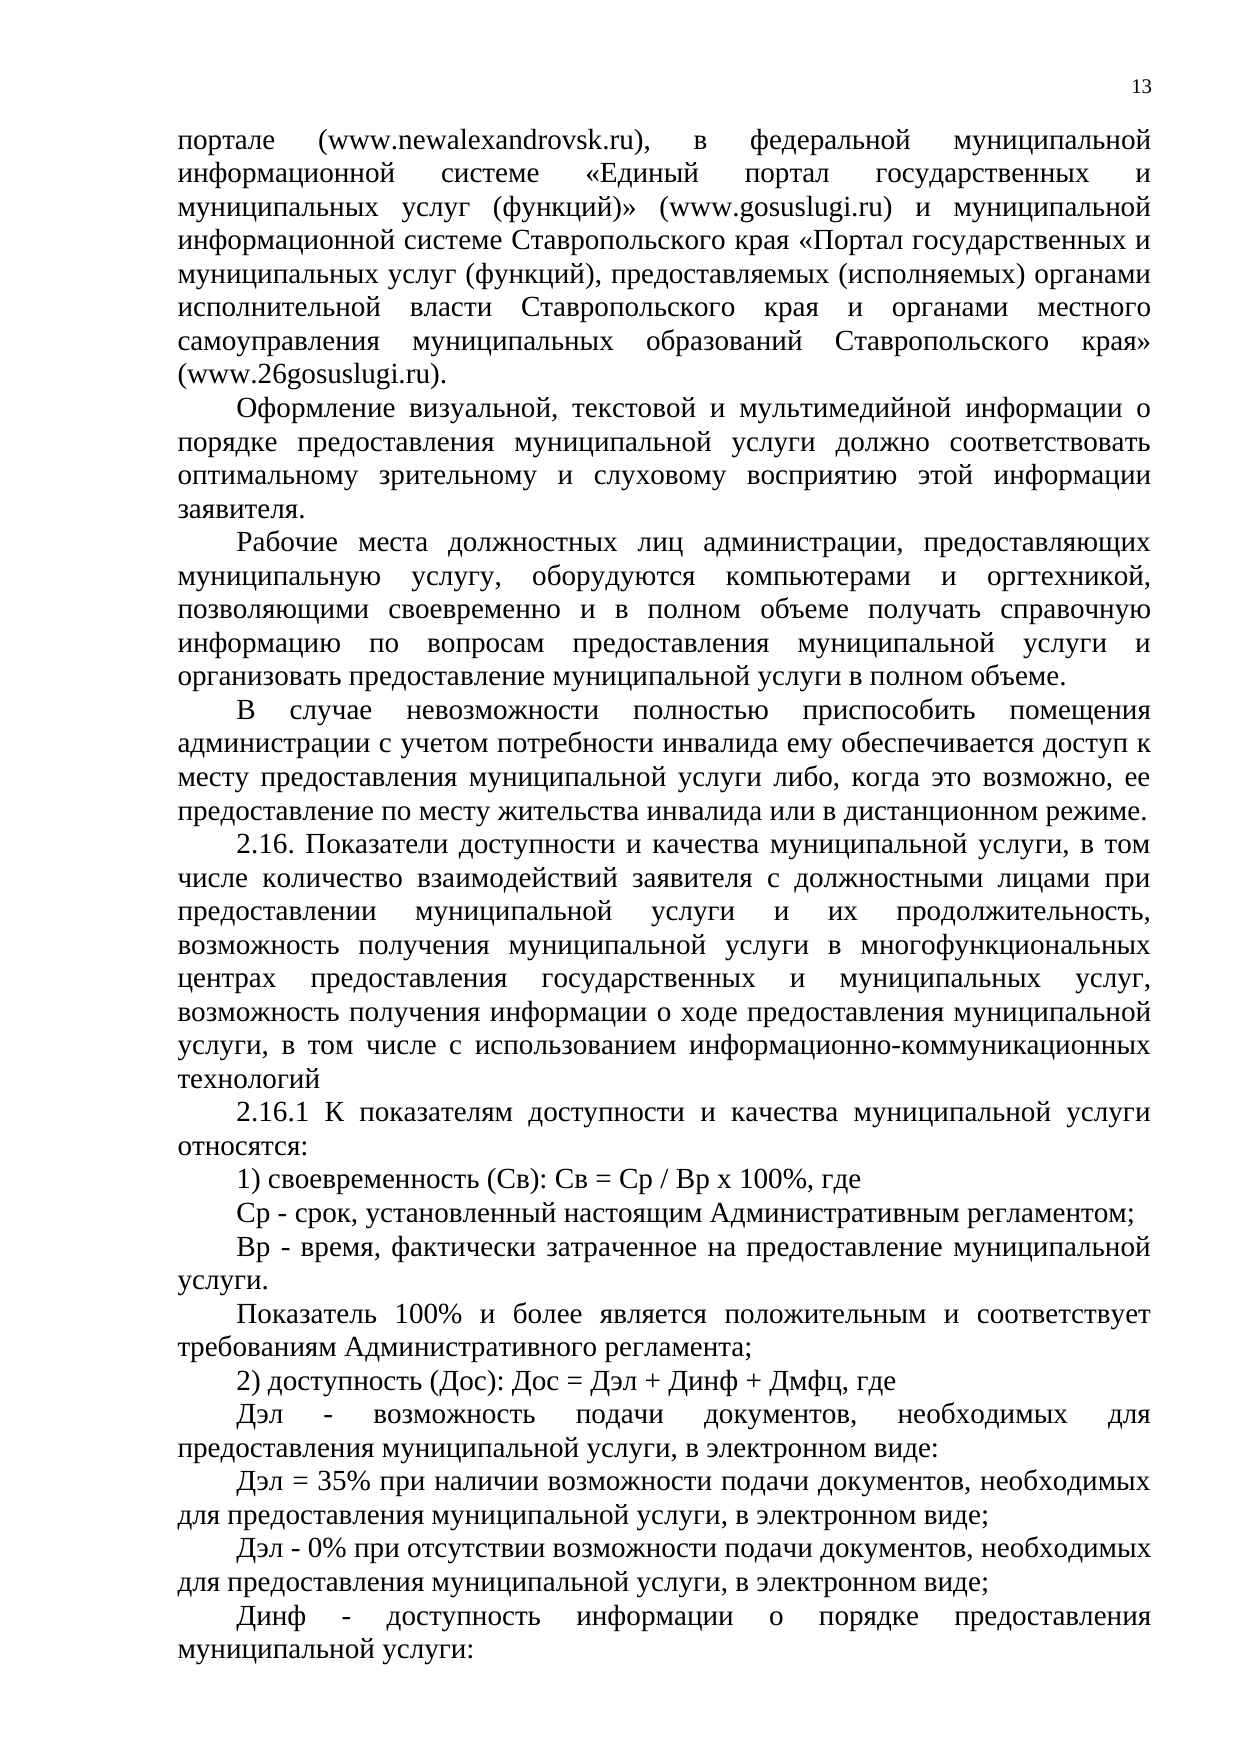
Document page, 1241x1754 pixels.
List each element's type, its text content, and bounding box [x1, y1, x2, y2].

text Рабочие места должностных лиц администрации, предоставляющих муниципальную услугу, оборудуются компьютерами и оргтехникой, позволяющими своевременно и в полном объеме получать справочную информацию по вопросам предоставления муниципальной услуги и организовать предоставление муниципальной услуги в полном объеме. [177, 524, 1152, 692]
text Оформление визуальной, текстовой и мультимедийной информации о порядке предоставления муниципальной услуги должно соответствовать оптимальному зрительному и слуховому восприятию этой информации заявителя. [177, 390, 1152, 524]
text Динф - доступность информации о порядке предоставления муниципальной услуги: [177, 1598, 1152, 1665]
text 2.16. Показатели доступности и качества муниципальной услуги, в том числе количество взаимодействий заявителя с должностными лицами при предоставлении муниципальной услуги и их продолжительность, возможность получения муниципальной услуги в многофункциональных центрах предоставления государственных и муниципальных услуг, возможность получения информации о ходе предоставления муниципальной услуги, в том числе с использованием информационно-коммуникационных технологий [177, 826, 1152, 1094]
text Дэл - возможность подачи документов, необходимых для предоставления муниципальной услуги, в электронном виде: [177, 1396, 1152, 1463]
text 2) доступность (Дос): Дос = Дэл + Динф + Дмфц, где [177, 1363, 1152, 1396]
text Дэл = 35% при наличии возможности подачи документов, необходимых для предоставления муниципальной услуги, в электронном виде; [177, 1463, 1152, 1531]
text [177, 122, 1152, 390]
text 1) своевременность (Св): Св = Ср / Bp x 100%, где [177, 1162, 1152, 1195]
text 2.16.1 К показателям доступности и качества муниципальной услуги относятся: [177, 1094, 1152, 1162]
text Дэл - 0% при отсутствии возможности подачи документов, необходимых для предоставления муниципальной услуги, в электронном виде; [177, 1531, 1152, 1598]
text Вр - время, фактически затраченное на предоставление муниципальной услуги. [177, 1229, 1152, 1296]
text Показатель 100% и более является положительным и соответствует требованиям Административного регламента; [177, 1296, 1152, 1363]
text Ср - срок, установленный настоящим Административным регламентом; [177, 1195, 1152, 1229]
text В случае невозможности полностью приспособить помещения администрации с учетом потребности инвалида ему обеспечивается доступ к месту предоставления муниципальной услуги либо, когда это возможно, ее предоставление по месту жительства инвалида или в дистанционном режиме. [177, 692, 1152, 826]
